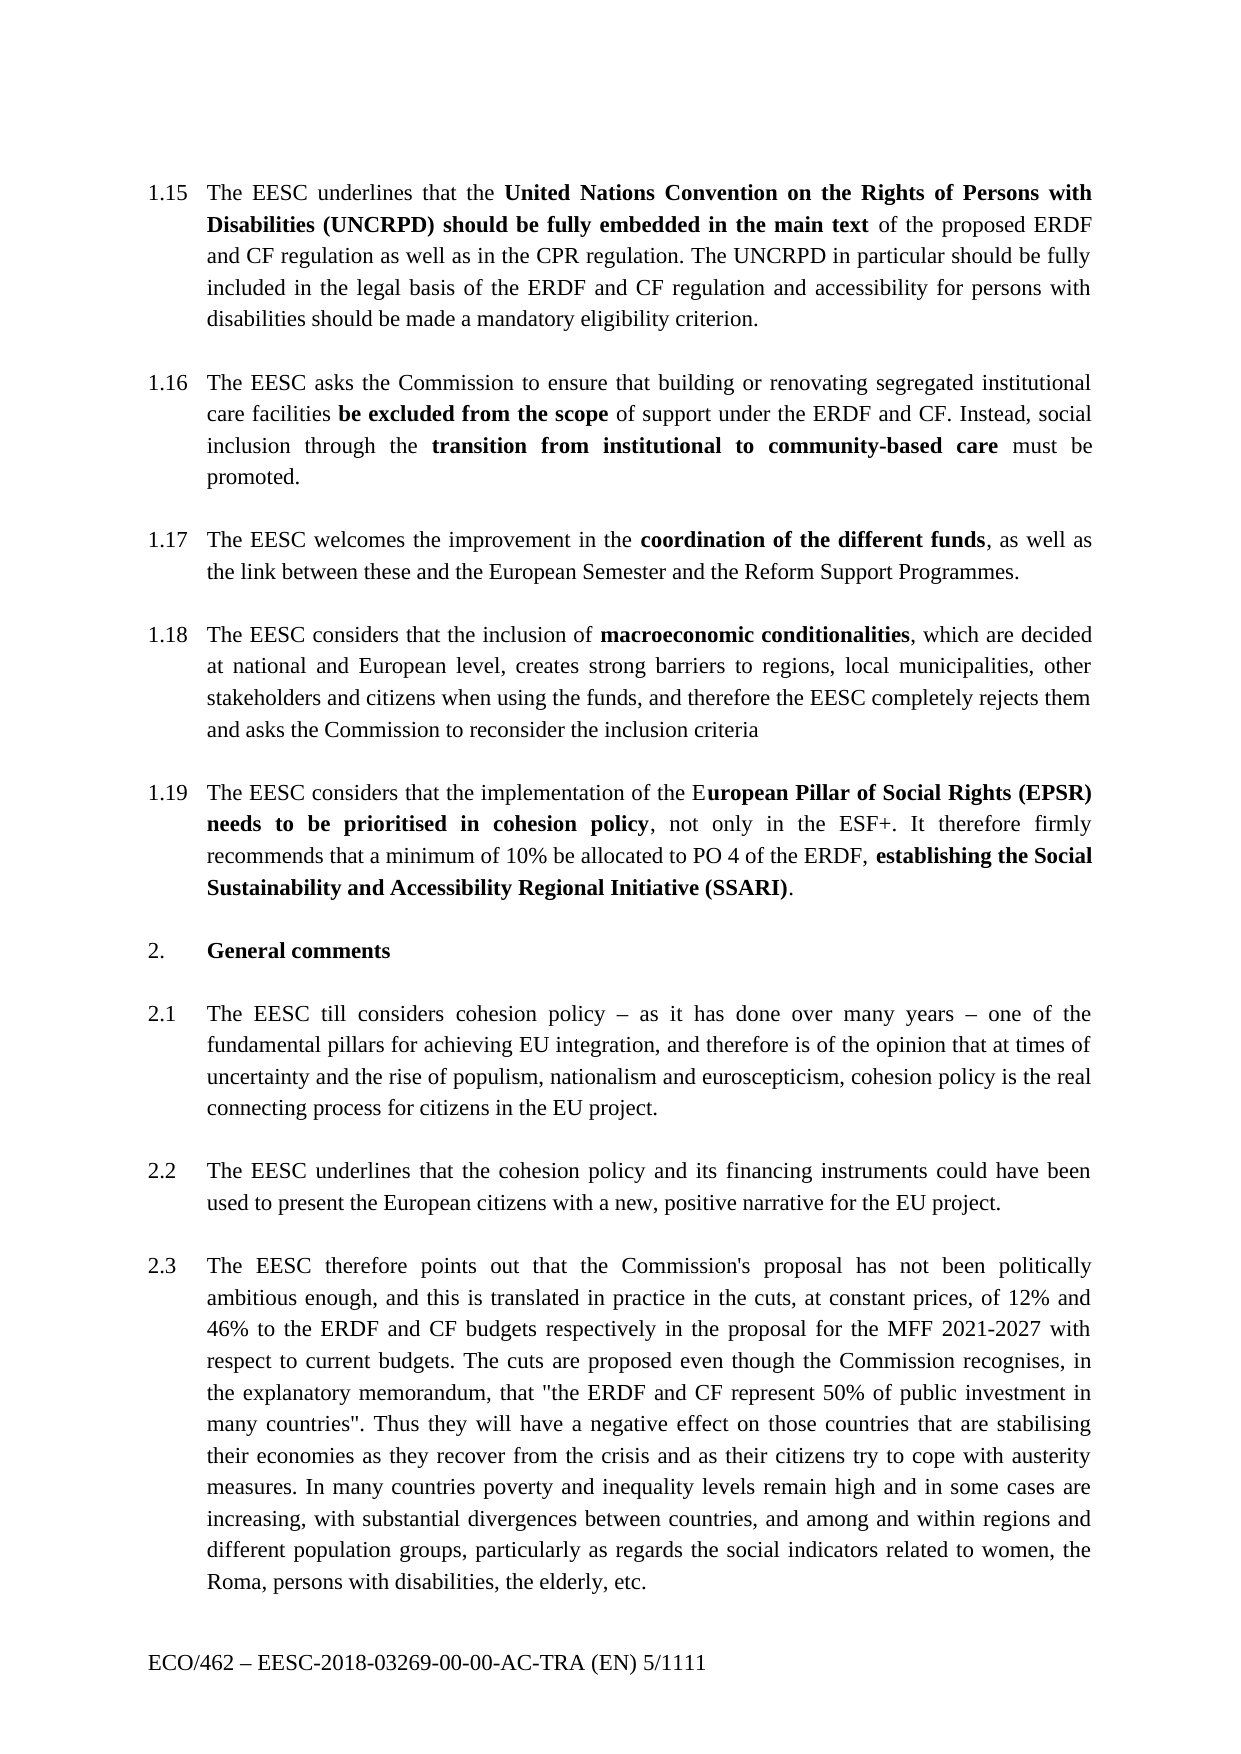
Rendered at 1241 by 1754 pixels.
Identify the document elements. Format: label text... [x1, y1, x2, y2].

subtitle The EESC till considers cohesion policy – as it has done over many years – one of the fundamental pillars for achieving EU integration, and therefore is of the opinion that at times of uncertainty and the rise of populism, nationalism and euroscepticism, cohesion policy is the real connecting process for citizens in the EU project. [148, 1000, 1093, 1121]
subtitle The EESC considers that the implementation of the European Pillar of Social Rights (EPSR) needs to be prioritised in cohesion policy, not only in the ESF+. It therefore firmly recommends that a minimum of 10% be allocated to PO 4 of the ERDF, establishing the Social Sustainability and Accessibility Regional Initiative (SSARI). [148, 779, 1093, 900]
subtitle The EESC underlines that the cohesion policy and its financing instruments could have been used to present the European citizens with a new, positive narrative for the EU project. [148, 1158, 1093, 1216]
subtitle The EESC underlines that the United Nations Convention on the Rights of Persons with Disabilities (UNCRPD) should be fully embedded in the main text of the proposed ERDF and CF regulation as well as in the CPR regulation. The UNCRPD in particular should be fully included in the legal basis of the ERDF and CF regulation and accessibility for persons with disabilities should be made a mandatory eligibility criterion. [148, 179, 1093, 332]
subtitle The EESC asks the Commission to ensure that building or renovating segregated institutional care facilities be excluded from the scope of support under the ERDF and CF. Instead, social inclusion through the transition from institutional to community-based care must be promoted. [148, 368, 1093, 489]
subtitle The EESC therefore points out that the Commission's proposal has not been politically ambitious enough, and this is translated in practice in the cuts, at constant prices, of 12% and 46% to the ERDF and CF budgets respectively in the proposal for the MFF 2021-2027 with respect to current budgets. The cuts are proposed even though the Commission recognises, in the explanatory memorandum, that "the ERDF and CF represent 50% of public investment in many countries". Thus they will have a negative effect on those countries that are stabilising their economies as they recover from the crisis and as their citizens try to cope with austerity measures. In many countries poverty and inequality levels remain high and in some cases are increasing, with substantial divergences between countries, and among and within regions and different population groups, particularly as regards the social indicators related to women, the Roma, persons with disabilities, the elderly, etc. [148, 1252, 1093, 1594]
subtitle The EESC considers that the inclusion of macroeconomic conditionalities, which are decided at national and European level, creates strong barriers to regions, local municipalities, other stakeholders and citizens when using the funds, and therefore the EESC completely rejects them and asks the Commission to reconsider the inclusion criteria [148, 621, 1093, 742]
subtitle General comments [148, 937, 1093, 963]
subtitle The EESC welcomes the improvement in the coordination of the different funds, as well as the link between these and the European Semester and the Reform Support Programmes. [148, 526, 1093, 584]
